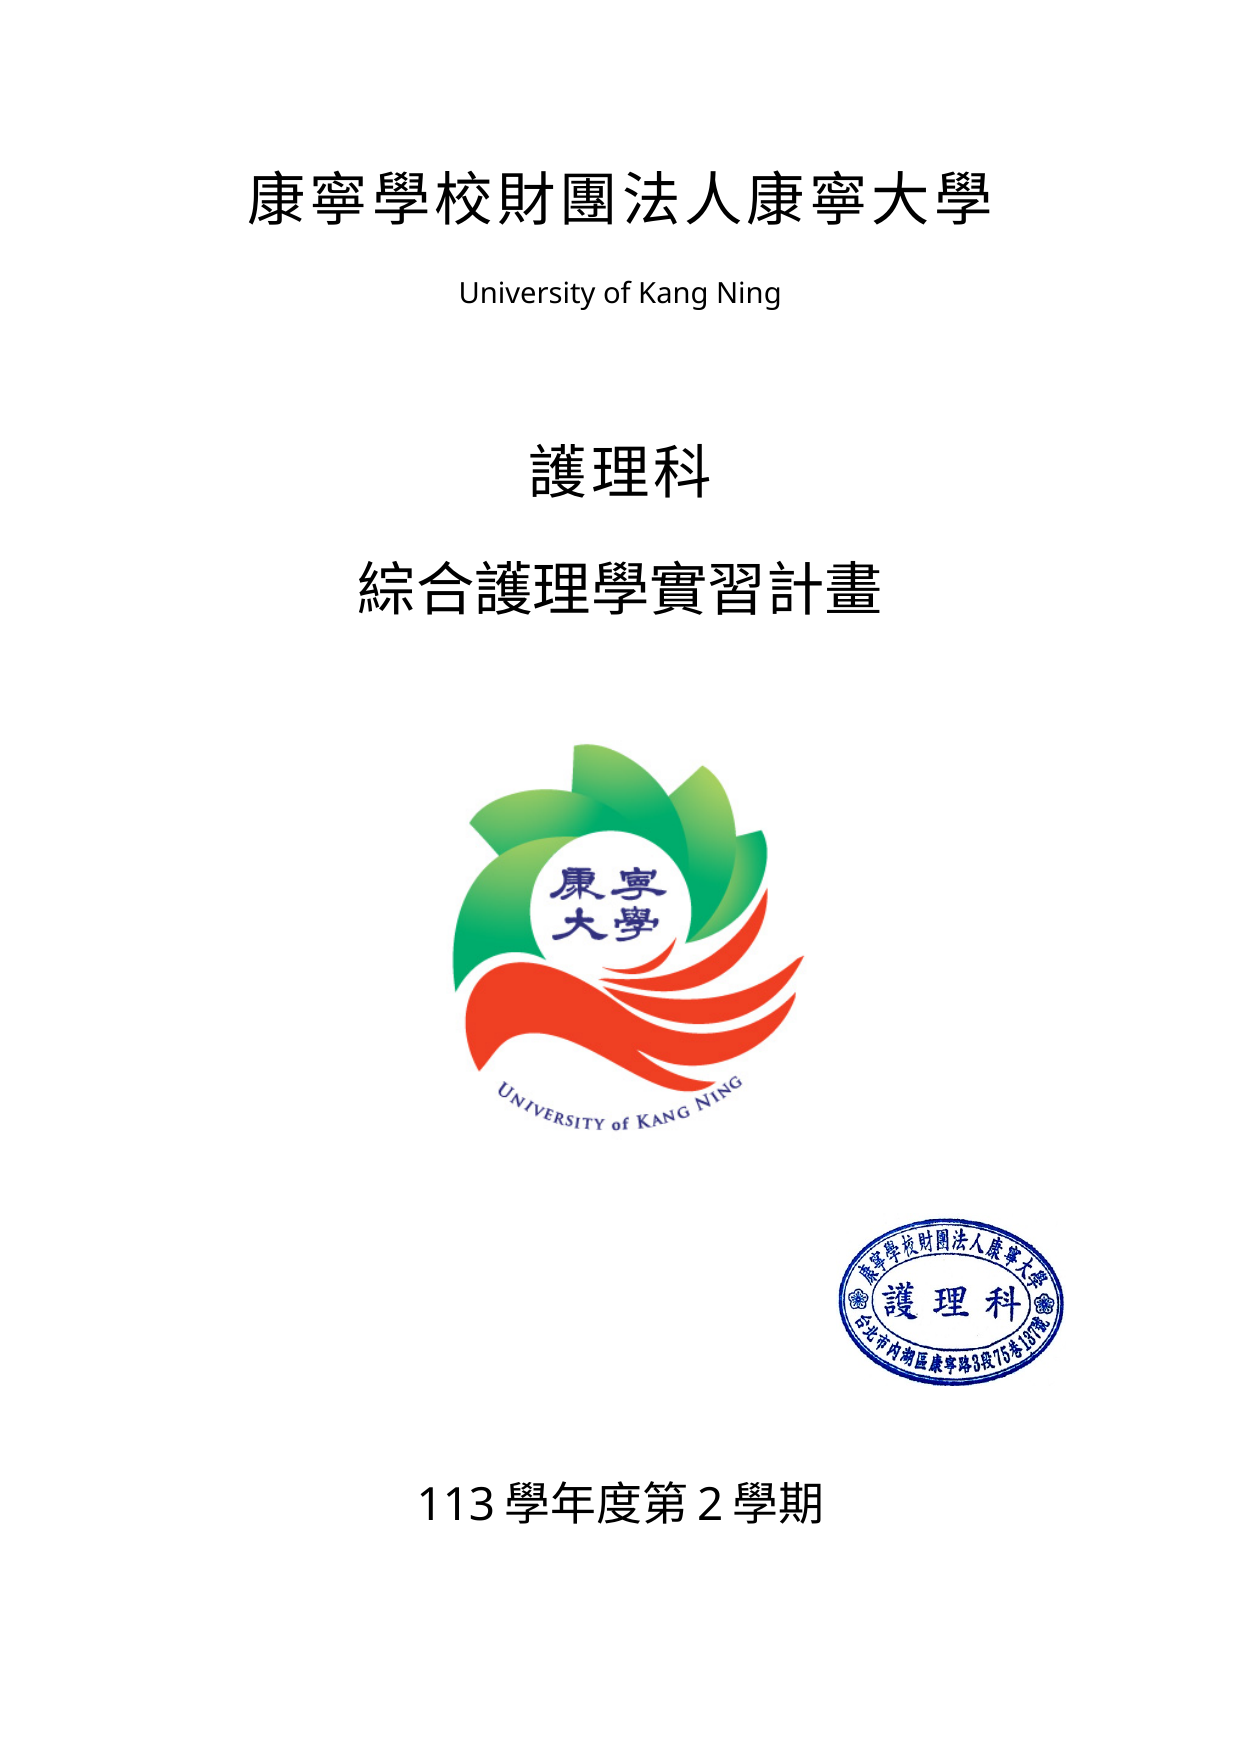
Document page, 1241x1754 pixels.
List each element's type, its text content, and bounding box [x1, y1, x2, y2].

picture [835, 1213, 1066, 1385]
text 護理科 [148, 409, 1092, 526]
text University of Kang Ning [148, 254, 1092, 332]
text 康寧學校財團法人康寧大學 [148, 137, 1092, 254]
text 綜合護理學實習計畫 [148, 526, 1092, 643]
picture [427, 721, 814, 1152]
text 113學年度第2學期 [148, 1461, 1092, 1539]
